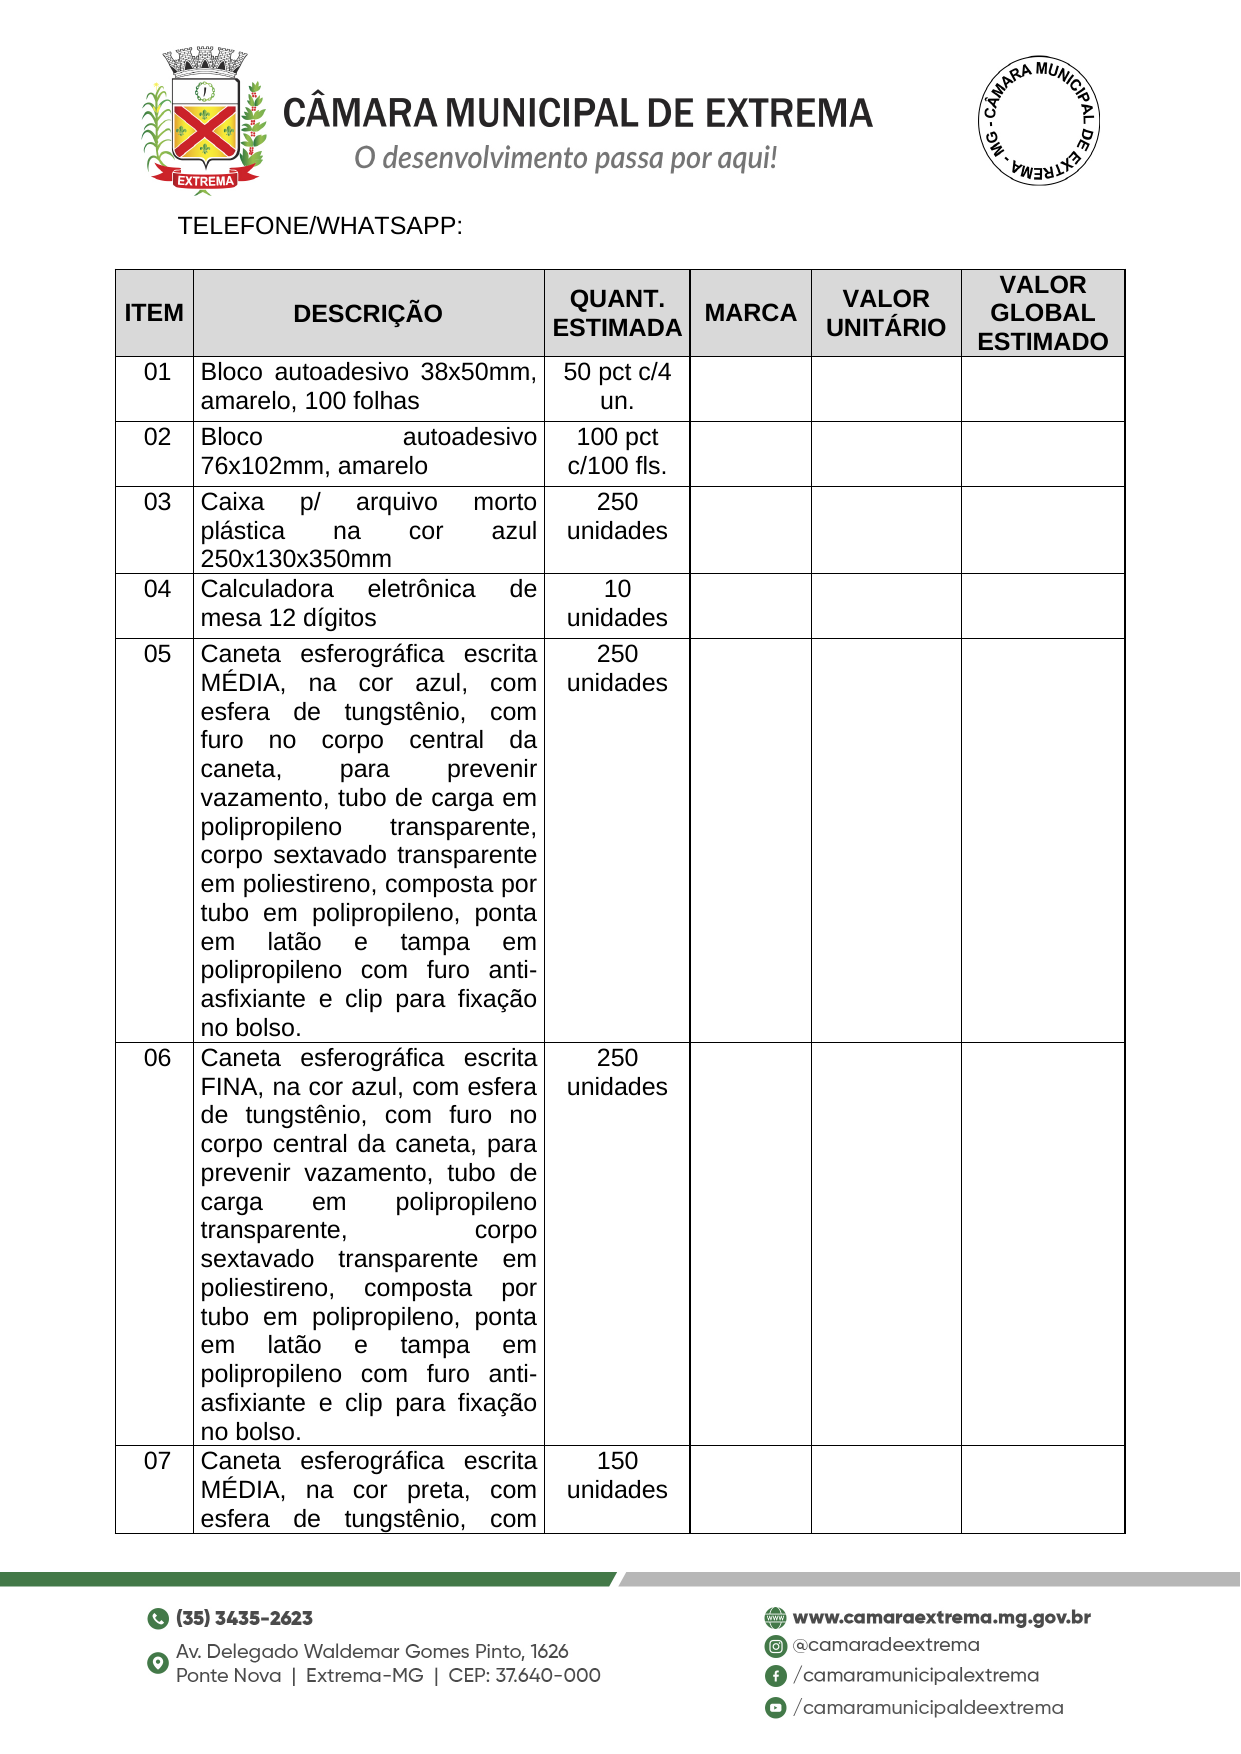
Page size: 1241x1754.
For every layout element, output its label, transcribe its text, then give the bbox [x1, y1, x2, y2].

table_cell Bloco autoadesivo 76x102mm, amarelo [194, 422, 544, 486]
table_cell [691, 357, 811, 421]
table_cell [812, 639, 961, 1042]
picture [0, 0, 1241, 211]
table_cell [812, 1043, 961, 1445]
table_cell Caixa p/ arquivo morto plástica na cor azul 250x130x350mm [194, 487, 544, 573]
table_cell [691, 574, 811, 638]
table_cell 04 [116, 574, 193, 638]
table_cell [962, 1043, 1124, 1445]
table_cell [691, 1446, 811, 1532]
table_cell [962, 1446, 1124, 1532]
table_cell [962, 357, 1124, 421]
picture [0, 1557, 1240, 1753]
table_cell [962, 574, 1124, 638]
table_header VALOR UNITÁRIO [812, 270, 961, 356]
table_cell 07 [116, 1446, 193, 1532]
table_cell [691, 639, 811, 1042]
table_cell [812, 422, 961, 486]
table_cell 150 unidades [545, 1446, 689, 1532]
table_header QUANT. ESTIMADA [545, 270, 689, 356]
table_cell 250 unidades [545, 639, 689, 1042]
table_cell [962, 487, 1124, 573]
table_header DESCRIÇÃO [194, 270, 544, 356]
table_cell 10 unidades [545, 574, 689, 638]
table_cell [691, 422, 811, 486]
table_cell 250 unidades [545, 487, 689, 573]
table_cell 02 [116, 422, 193, 486]
table_cell Caneta esferográfica escrita FINA, na cor azul, com esfera de tungstênio, com furo no corpo central da caneta, para prevenir vazamento, tubo de carga em polipropileno transparente, corpo sextavado transparente em poliestireno, composta por tubo em polipropileno, ponta em latão e tampa em polipropileno com furo anti-asfixiante e clip para fixação no bolso. [194, 1043, 544, 1445]
table_cell 250 unidades [545, 1043, 689, 1445]
table_header ITEM [116, 270, 193, 356]
table_cell 01 [116, 357, 193, 421]
table_cell [812, 487, 961, 573]
table_cell 03 [116, 487, 193, 573]
table_cell [812, 1446, 961, 1532]
table_cell [812, 357, 961, 421]
table_cell [691, 487, 811, 573]
table_header VALOR GLOBAL ESTIMADO [962, 270, 1124, 356]
table_cell 05 [116, 639, 193, 1042]
table_cell [812, 574, 961, 638]
table_cell [962, 639, 1124, 1042]
table_cell [691, 1043, 811, 1445]
table_header MARCA [691, 270, 811, 356]
table_cell 50 pct c/4 un. [545, 357, 689, 421]
table_cell Bloco autoadesivo 38x50mm, amarelo, 100 folhas [194, 357, 544, 421]
table_cell 100 pct c/100 fls. [545, 422, 689, 486]
table_cell Calculadora eletrônica de mesa 12 dígitos [194, 574, 544, 638]
text TELEFONE/WHATSAPP: [177, 148, 1063, 240]
table_cell [962, 422, 1124, 486]
table_cell 06 [116, 1043, 193, 1445]
table_cell Caneta esferográfica escrita MÉDIA, na cor azul, com esfera de tungstênio, com furo no corpo central da caneta, para prevenir vazamento, tubo de carga em polipropileno transparente, corpo sextavado transparente em poliestireno, composta por tubo em polipropileno, ponta em latão e tampa em polipropileno com furo anti-asfixiante e clip para fixação no bolso. [194, 639, 544, 1042]
